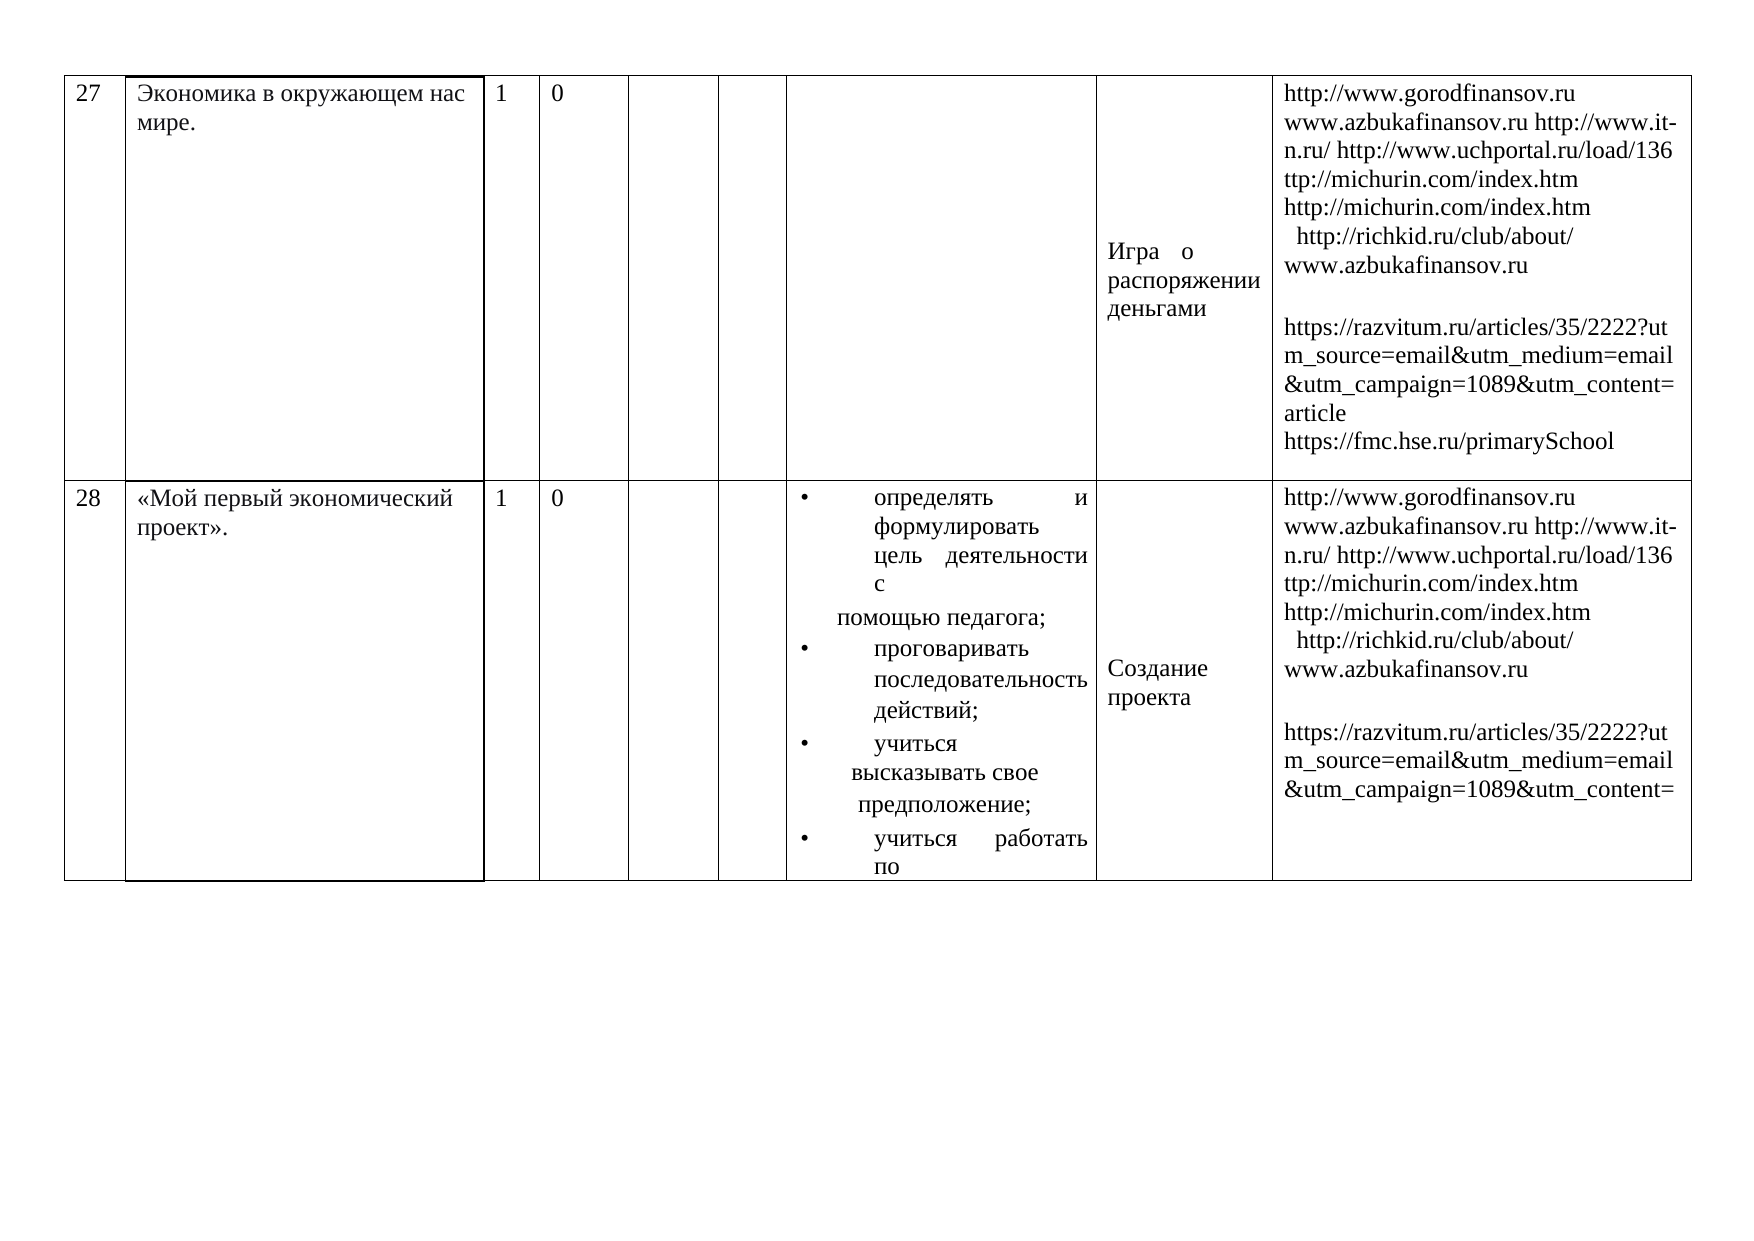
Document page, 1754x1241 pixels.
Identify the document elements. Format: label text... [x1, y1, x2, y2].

table_cell Экономика в окружающем нас мире. [126, 78, 483, 480]
table_cell Создание проекта [1097, 481, 1272, 880]
table_cell [787, 76, 1096, 480]
table_cell 0 [540, 76, 628, 480]
table_cell «Мой первый экономический проект». [126, 482, 483, 880]
table_cell определять и формулировать цель деятельности с помощью педагога; проговаривать последовательность действий; учиться высказывать свое предположение; учиться работать по [787, 481, 1096, 880]
table_cell [629, 481, 718, 880]
table_cell [629, 76, 718, 480]
table_cell http://www.gorodfinansov.ru www.azbukafinansov.ru http://www.it-n.ru/ http://www.uchportal.ru/load/136 ttp://michurin.com/index.htm http://michurin.com/index.htm http://richkid.ru/club/about/ www.azbukafinansov.ru https://razvitum.ru/articles/35/2222?ut m_source=email&utm_medium=email &utm_campaign=1089&utm_content= [1273, 481, 1691, 880]
table_cell Игра о распоряжении деньгами [1097, 76, 1272, 480]
table_cell [719, 76, 786, 480]
table_cell 0 [540, 481, 628, 880]
table_cell 1 [485, 76, 539, 480]
table_cell 27 [65, 76, 125, 480]
table_cell 1 [485, 481, 539, 880]
table_cell [719, 481, 786, 880]
table_cell 28 [65, 481, 125, 880]
table_cell http://www.gorodfinansov.ru www.azbukafinansov.ru http://www.it-n.ru/ http://www.uchportal.ru/load/136 ttp://michurin.com/index.htm http://michurin.com/index.htm http://richkid.ru/club/about/ www.azbukafinansov.ru https://razvitum.ru/articles/35/2222?ut m_source=email&utm_medium=email &utm_campaign=1089&utm_content= article https://fmc.hse.ru/primarySchool [1273, 76, 1691, 480]
